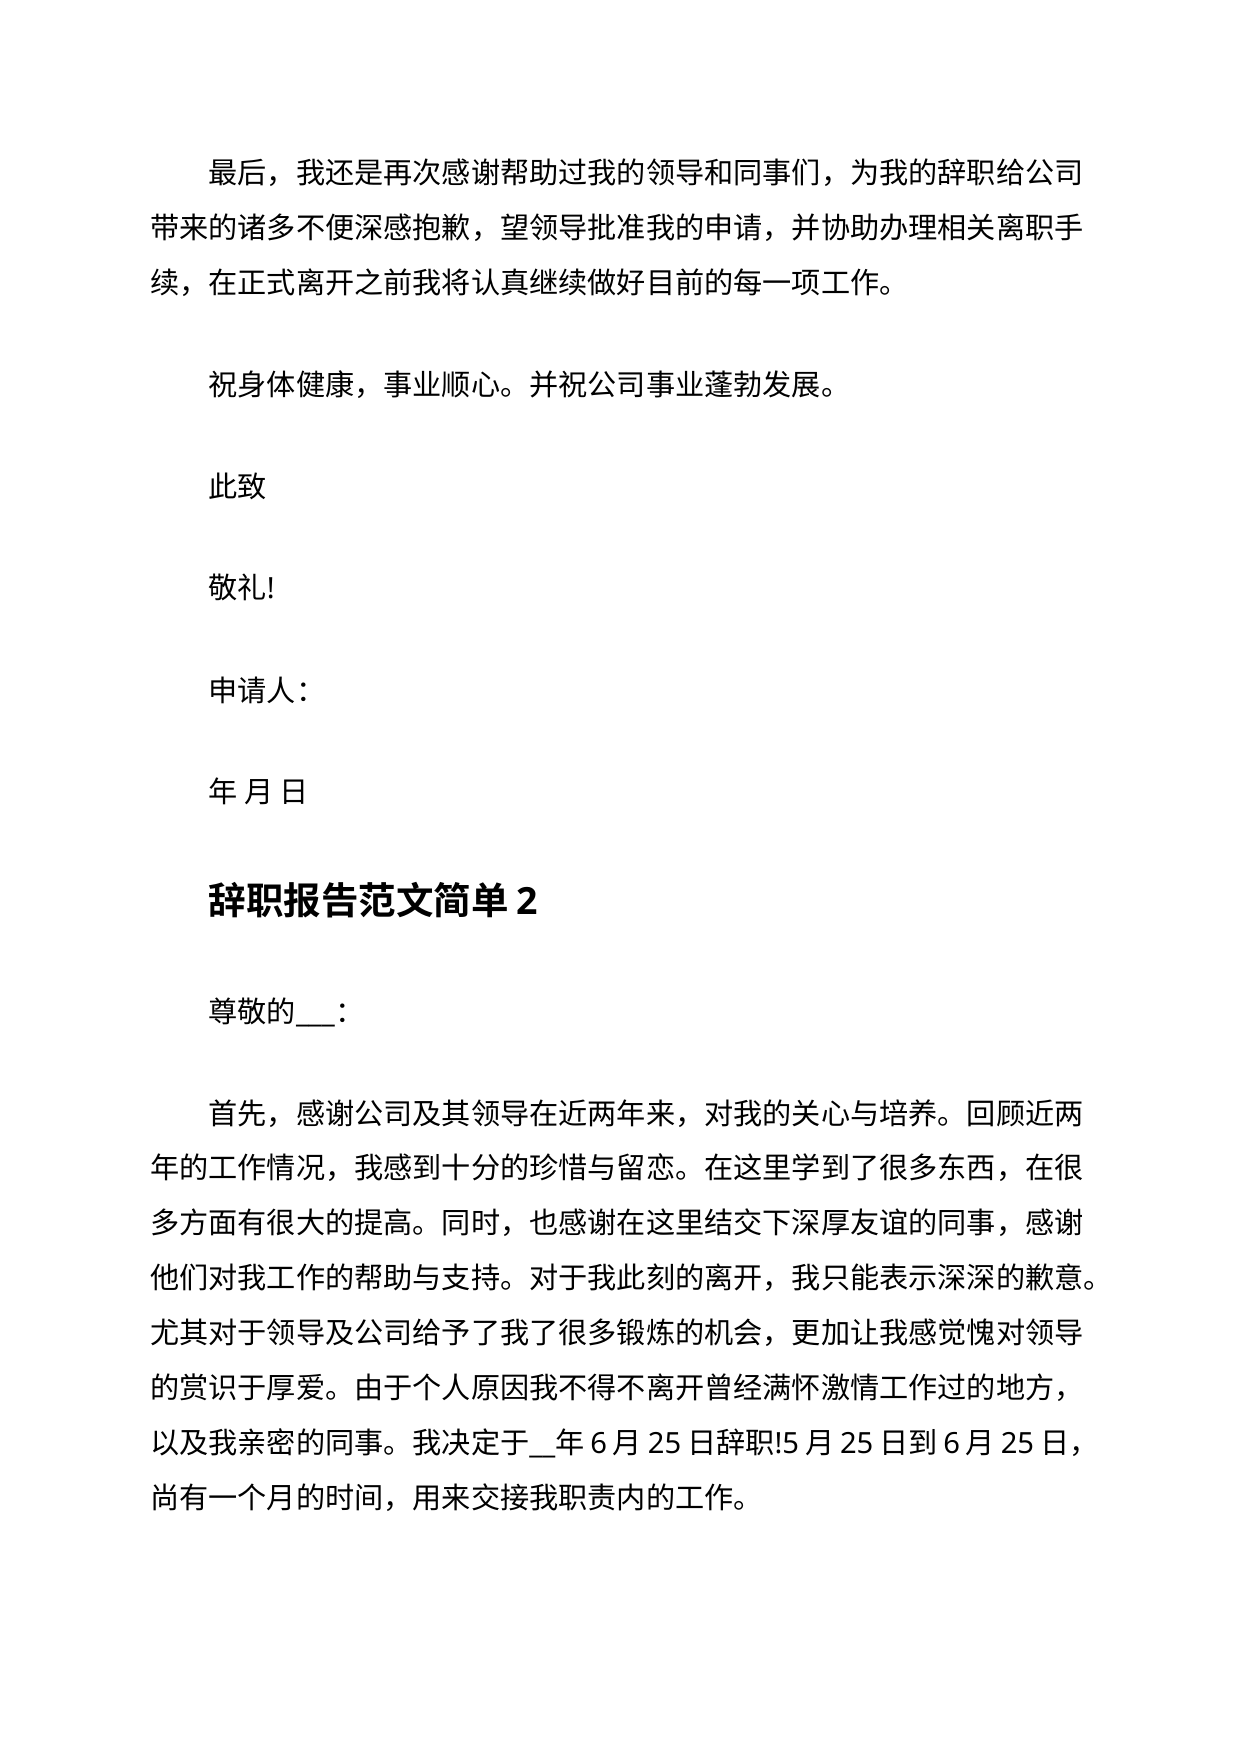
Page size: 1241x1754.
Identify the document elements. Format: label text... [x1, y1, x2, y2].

text 尊敬的___： [150, 988, 1090, 1031]
text 最后，我还是再次感谢帮助过我的领导和同事们，为我的辞职给公司带来的诸多不便深感抱歉，望领导批准我的申请，并协助办理相关离职手续，在正式离开之前我将认真继续做好目前的每一项工作。 [150, 150, 1090, 302]
text 首先，感谢公司及其领导在近两年来，对我的关心与培养。回顾近两年的工作情况，我感到十分的珍惜与留恋。在这里学到了很多东西，在很多方面有很大的提高。同时，也感谢在这里结交下深厚友谊的同事，感谢他们对我工作的帮助与支持。对于我此刻的离开，我只能表示深深的歉意。尤其对于领导及公司给予了我了很多锻炼的机会，更加让我感觉愧对领导的赏识于厚爱。由于个人原因我不得不离开曾经满怀激情工作过的地方，以及我亲密的同事。我决定于__年6月25日辞职!5月25日到6月25日，尚有一个月的时间，用来交接我职责内的工作。 [150, 1090, 1090, 1517]
text 祝身体健康，事业顺心。并祝公司事业蓬勃发展。 [150, 362, 1090, 404]
text 敬礼! [150, 565, 1090, 607]
text 年 月 日 [150, 769, 1090, 811]
text 辞职报告范文简单2 [150, 871, 1090, 925]
text 申请人： [150, 667, 1090, 709]
text 此致 [150, 463, 1090, 506]
